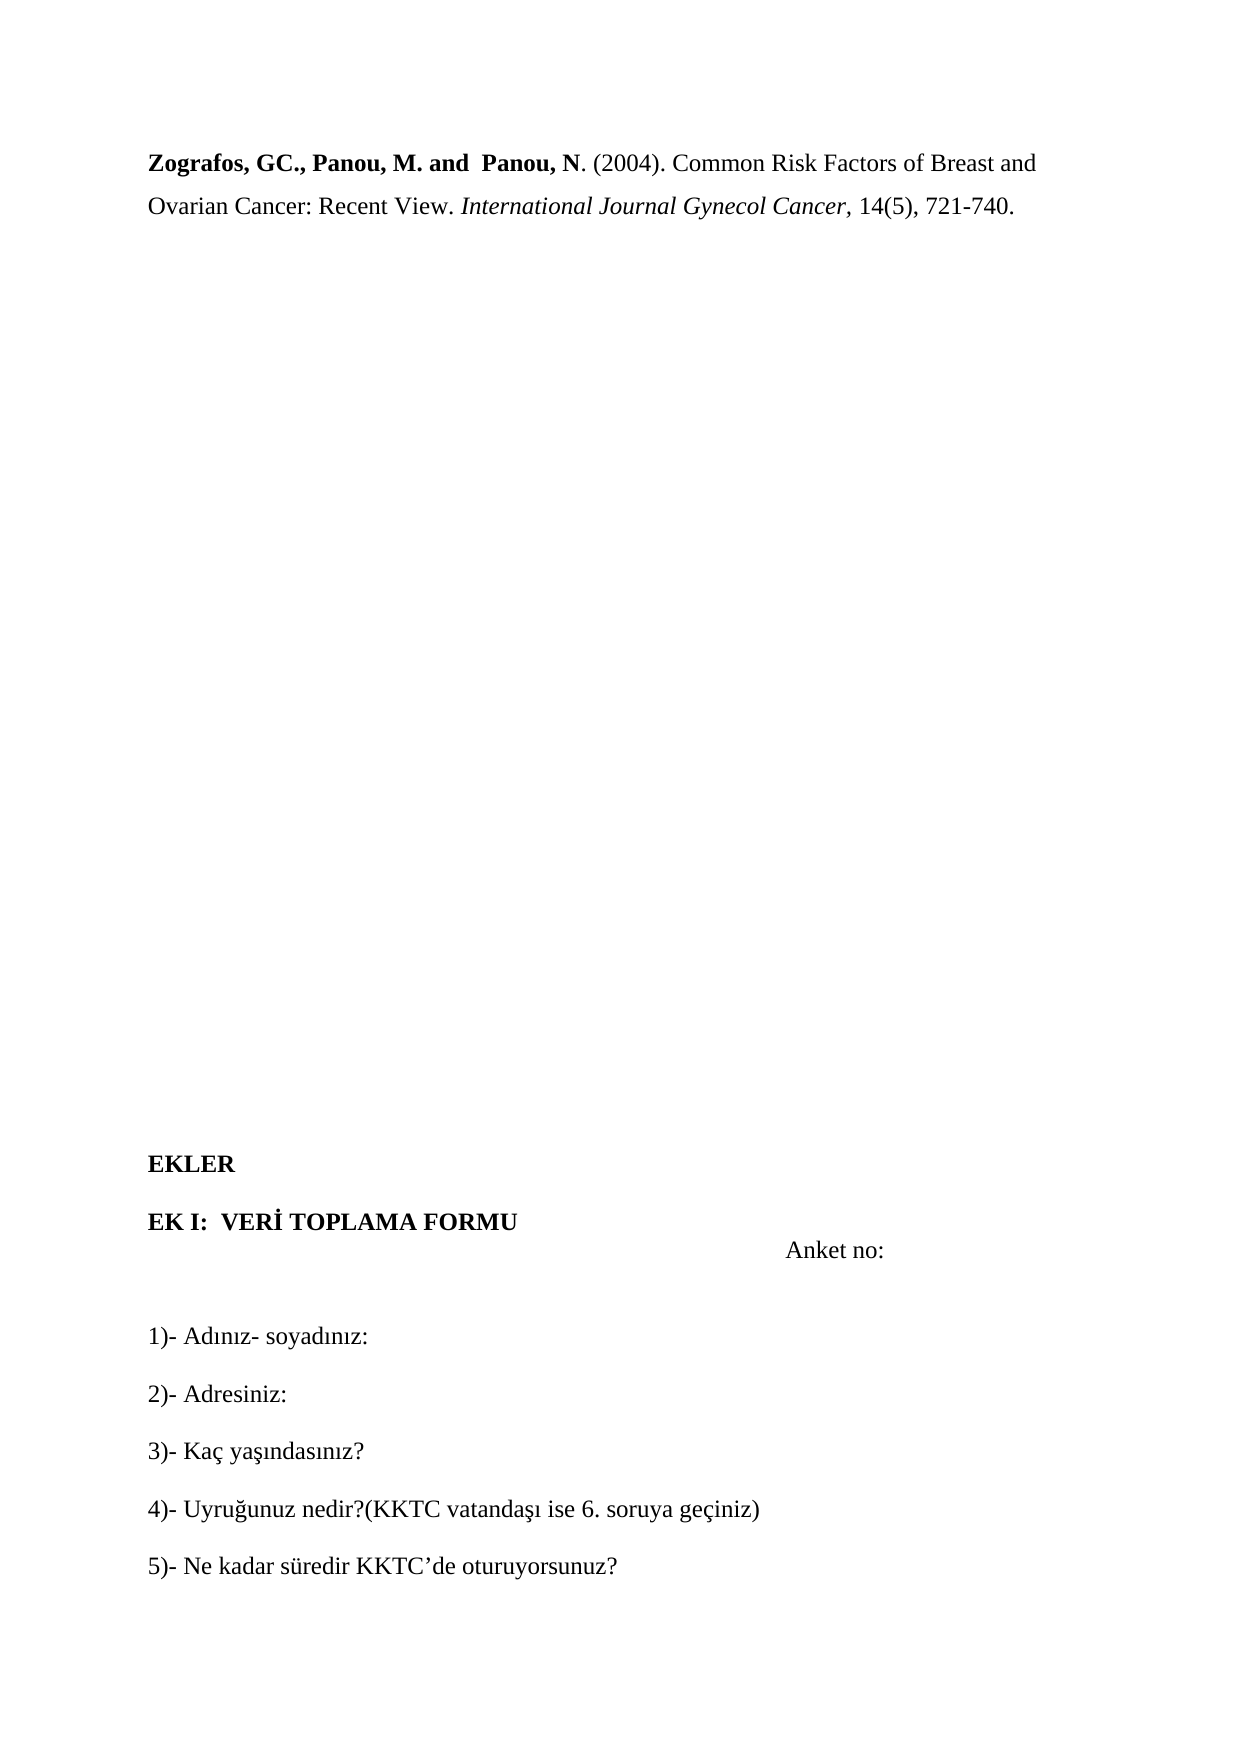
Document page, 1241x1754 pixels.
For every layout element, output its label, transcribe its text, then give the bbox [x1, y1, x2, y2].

text Anket no: [148, 1236, 1093, 1264]
text Zografos, GC., Panou, M. and Panou, N. (2004). Common Risk Factors of Breast and Ovarian Cancer: Recent View. International Journal Gynecol Cancer, 14(5), 721-740. [148, 148, 1093, 219]
text 2)- Adresiniz: [148, 1379, 1093, 1407]
text 5)- Ne kadar süredir KKTC’de oturuyorsunuz? [148, 1551, 1093, 1580]
text 1)- Adınız- soyadınız: [148, 1321, 1093, 1350]
text EK I: VERİ TOPLAMA FORMU [148, 1207, 1093, 1236]
text 3)- Kaç yaşındasınız? [148, 1436, 1093, 1465]
text 4)- Uyruğunuz nedir?(KKTC vatandaşı ise 6. soruya geçiniz) [148, 1494, 1093, 1522]
text EKLER [148, 1149, 1093, 1178]
